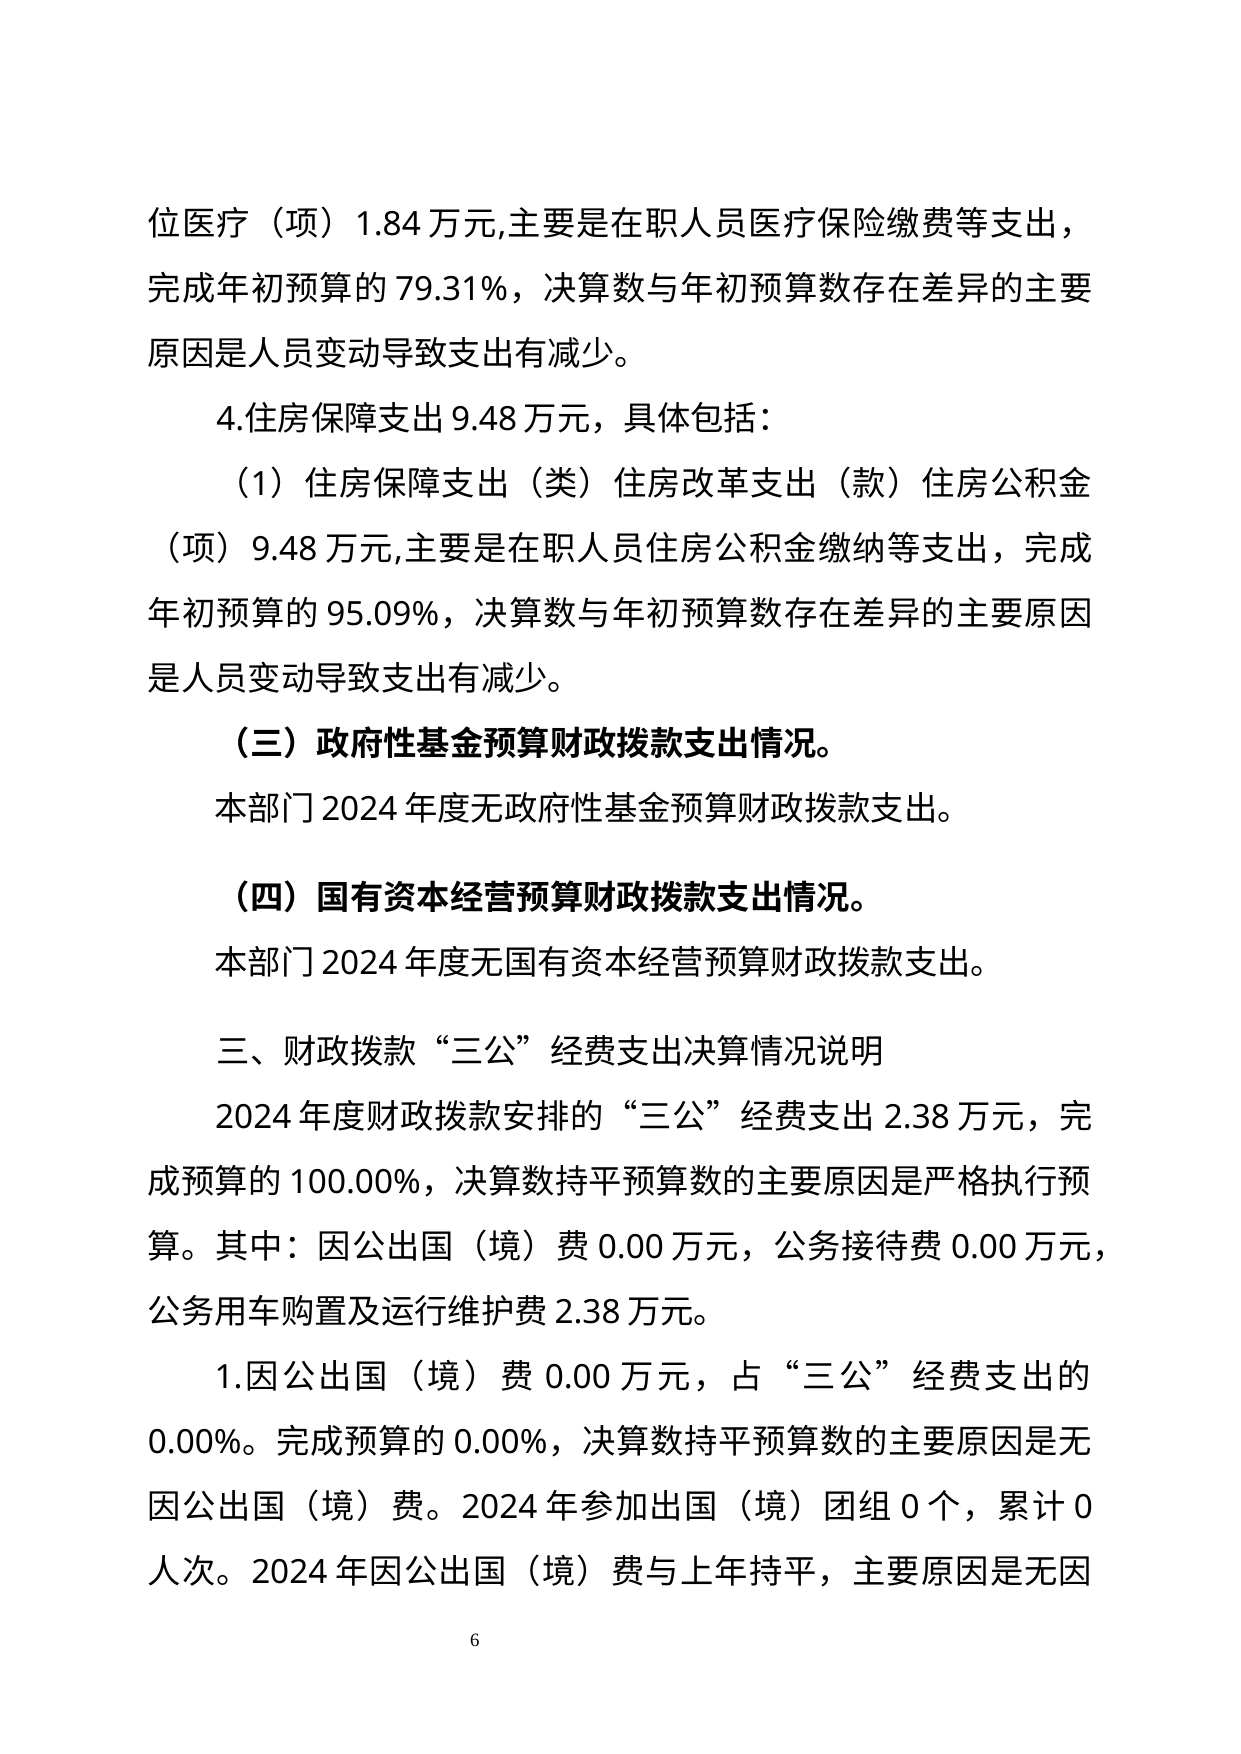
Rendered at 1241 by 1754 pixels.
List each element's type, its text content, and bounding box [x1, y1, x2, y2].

text 4.住房保障支出9.48万元，具体包括： [148, 383, 1093, 448]
text 2024年度财政拨款安排的“三公”经费支出2.38万元，完成预算的100.00%，决算数持平预算数的主要原因是严格执行预算。其中：因公出国（境）费0.00万元，公务接待费0.00万元，公务用车购置及运行维护费2.38万元。 [148, 1081, 1093, 1341]
text 三、财政拨款“三公”经费支出决算情况说明 [148, 1016, 1093, 1081]
text 本部门2024年度无政府性基金预算财政拨款支出。 [148, 773, 1093, 838]
text （四）国有资本经营预算财政拨款支出情况。 [148, 862, 1093, 927]
text 本部门2024年度无国有资本经营预算财政拨款支出。 [148, 927, 1093, 992]
text （1）住房保障支出（类）住房改革支出（款）住房公积金（项）9.48万元,主要是在职人员住房公积金缴纳等支出，完成年初预算的95.09%，决算数与年初预算数存在差异的主要原因是人员变动导致支出有减少。 [148, 448, 1093, 708]
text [148, 1341, 1093, 1601]
text （三）政府性基金预算财政拨款支出情况。 [148, 708, 1093, 773]
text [148, 188, 1093, 383]
